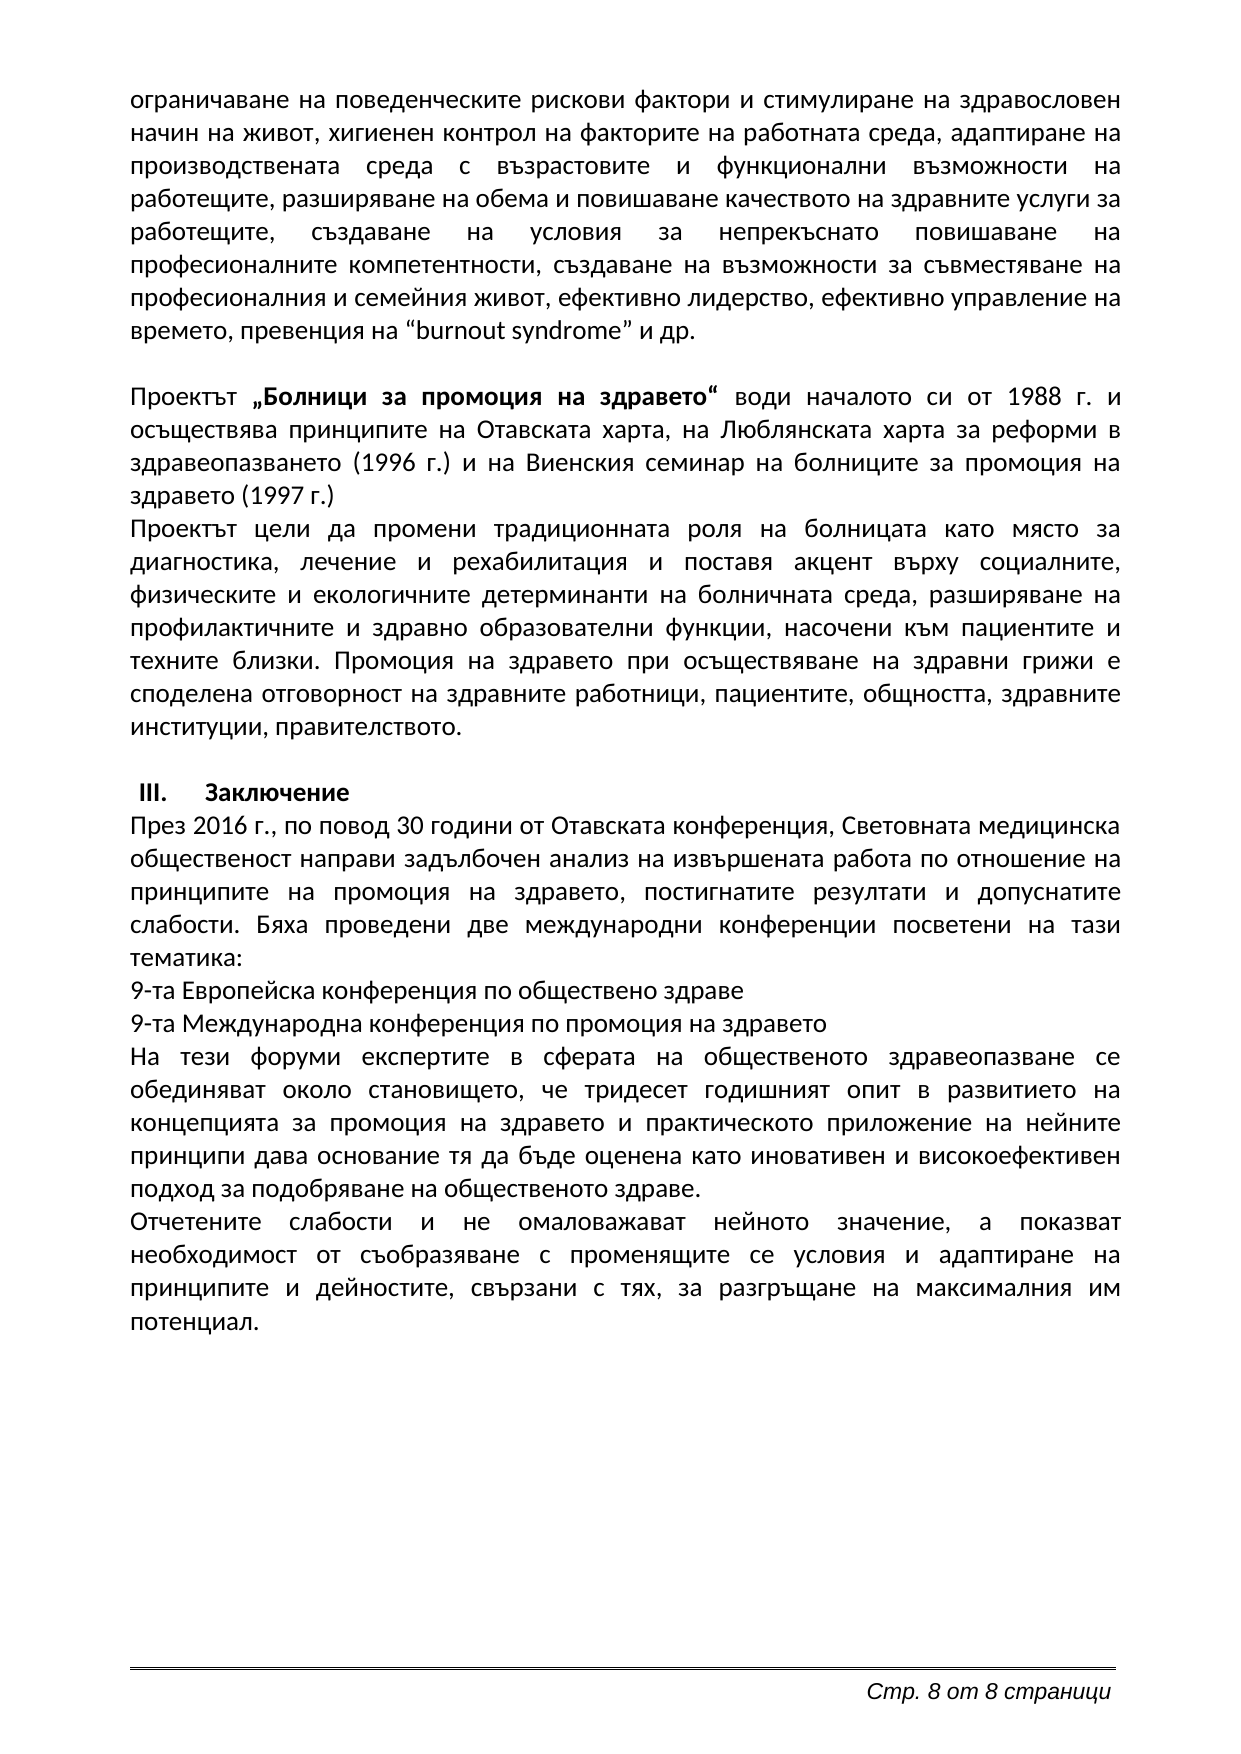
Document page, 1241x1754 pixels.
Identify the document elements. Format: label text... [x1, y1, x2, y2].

text 9-та Европейска конференция по обществено здраве [130, 973, 1122, 1006]
text 9-та Международна конференция по промоция на здравето [130, 1006, 1122, 1039]
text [130, 82, 1122, 346]
text Отчетените слабости и не омаловажават нейното значение, а показват необходимост от съобразяване с променящите се условия и адаптиране на принципите и дейностите, свързани с тях, за разгръщане на максималния им потенциал. [130, 1204, 1122, 1337]
text През 2016 г., по повод 30 години от Отавската конференция, Световната медицинска общественост направи задълбочен анализ на извършената работа по отношение на принципите на промоция на здравето, постигнатите резултати и допуснатите слабости. Бяха проведени две международни конференции посветени на тази тематика: [130, 808, 1122, 973]
text Проектът цели да промени традиционната роля на болницата като място за диагностика, лечение и рехабилитация и поставя акцент върху социалните, физическите и екологичните детерминанти на болничната среда, разширяване на профилактичните и здравно образователни функции, насочени към пациентите и техните близки. Промоция на здравето при осъществяване на здравни грижи е споделена отговорност на здравните работници, пациентите, общността, здравните институции, правителството. [130, 511, 1122, 742]
list Заключение [167, 775, 1122, 808]
text Проектът „Болници за промоция на здравето“ води началото си от 1988 г. и осъществява принципите на Отавската харта, на Люблянската харта за реформи в здравеопазването (1996 г.) и на Виенския семинар на болниците за промоция на здравето (1997 г.) [130, 379, 1122, 511]
text На тези форуми експертите в сферата на общественото здравеопазване се обединяват около становището, че тридесет годишният опит в развитието на концепцията за промоция на здравето и практическото приложение на нейните принципи дава основание тя да бъде оценена като иновативен и високоефективен подход за подобряване на общественото здраве. [130, 1039, 1122, 1204]
